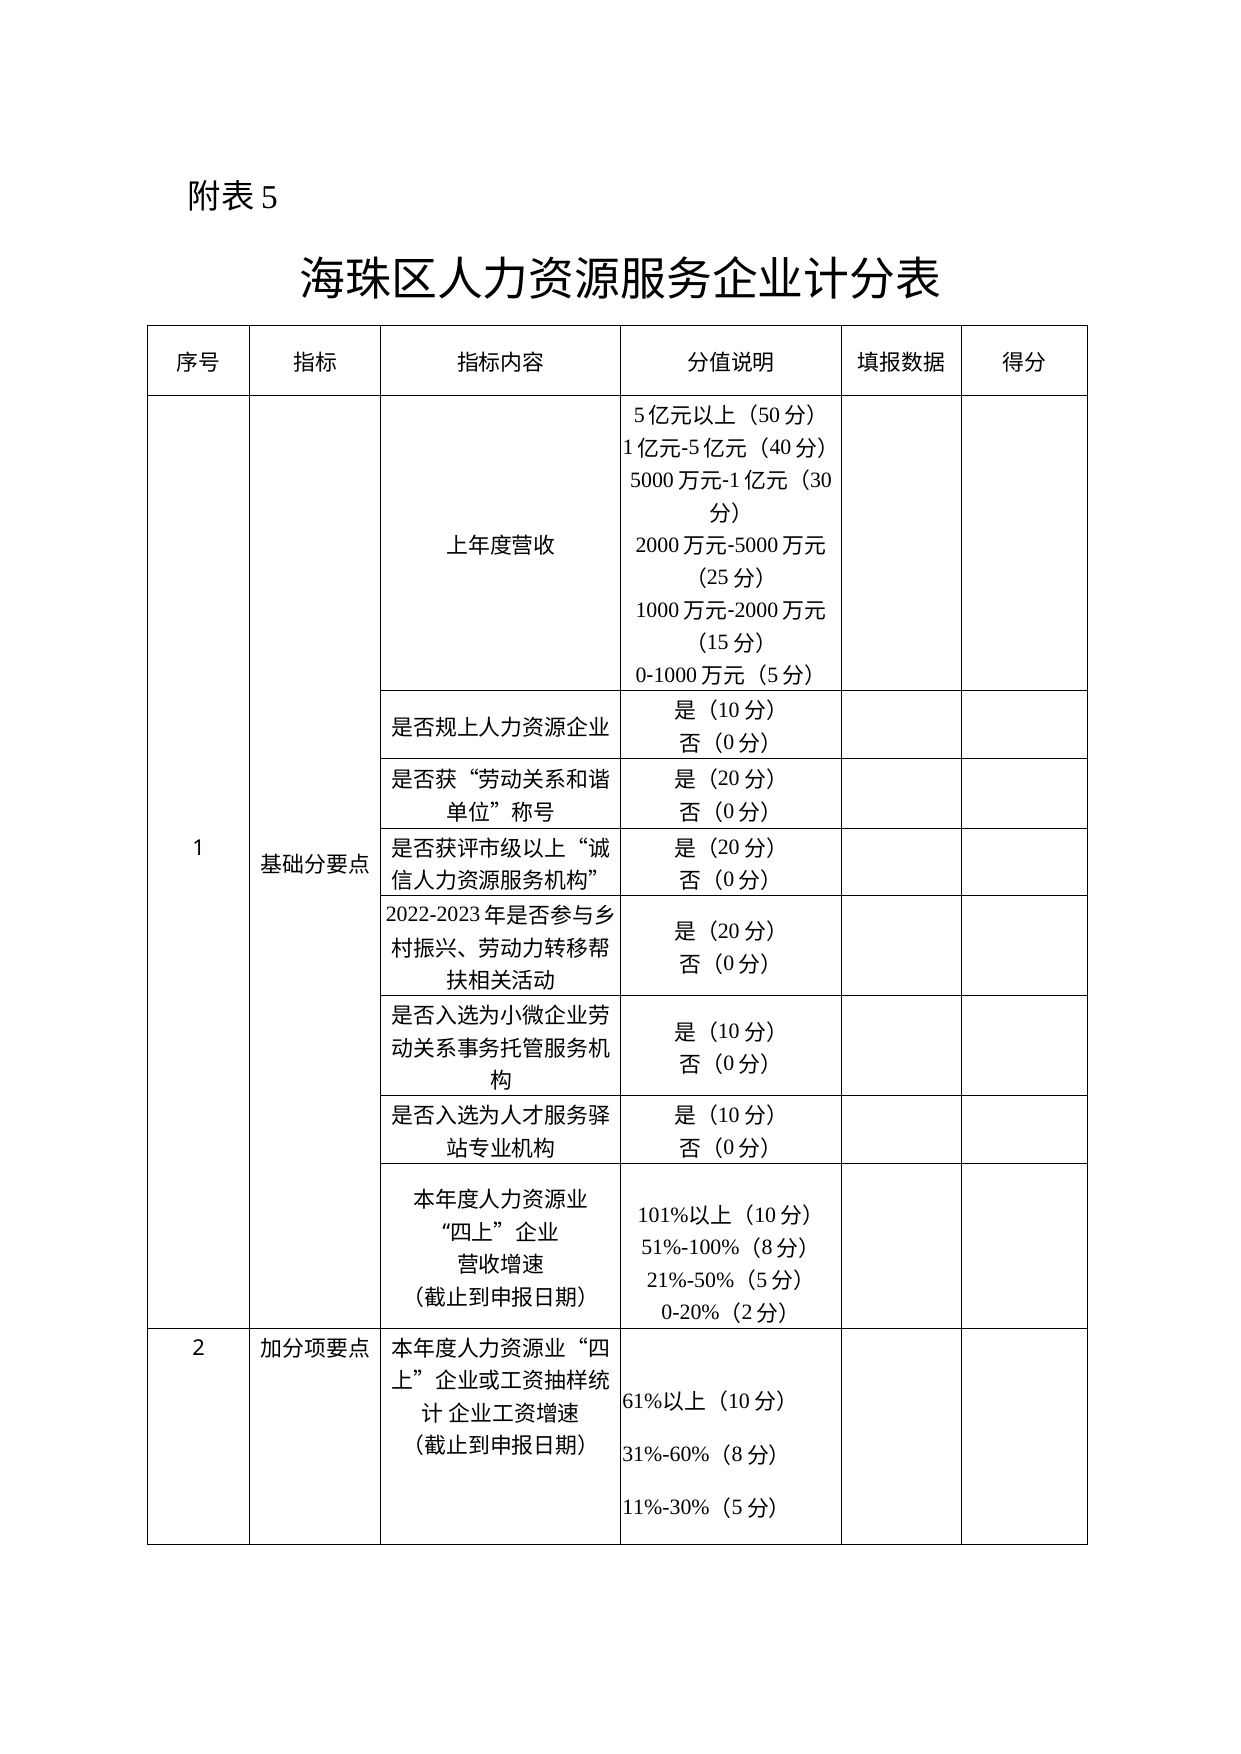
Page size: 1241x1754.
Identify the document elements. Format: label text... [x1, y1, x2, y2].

table_cell 是否规上人力资源企业 [381, 691, 620, 758]
table_cell [962, 1096, 1087, 1163]
table_cell 是（20分） 否（0分） [621, 759, 841, 827]
table_cell [962, 396, 1087, 690]
table_cell [842, 996, 961, 1095]
text 海珠区人力资源服务企业计分表 [187, 227, 1053, 324]
table_cell 是否获“劳动关系和谐单位”称号 [381, 759, 620, 827]
table_cell [842, 896, 961, 995]
table_cell 是（20分） 否（0分） [621, 896, 841, 995]
table_cell 1 [148, 396, 249, 1328]
table_cell 是（10分） 否（0分） [621, 996, 841, 1095]
table_cell [842, 829, 961, 895]
table_cell 是（10分） 否（0分） [621, 1096, 841, 1163]
table_cell 基础分要点 [250, 396, 380, 1328]
table_header 序号 [148, 326, 249, 395]
table_cell 2022-2023年是否参与乡村振兴、劳动力转移帮扶相关活动 [381, 896, 620, 995]
table_header 指标 [250, 326, 380, 395]
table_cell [621, 1329, 841, 1544]
table_cell [962, 759, 1087, 827]
table_cell 5亿元以上（50分） 1亿元-5亿元（40分） 5000万元-1亿元（30分） 2000万元-5000万元（25分） 1000万元-2000万元（15分） 0-1000万元（5分） [621, 396, 841, 690]
table_cell [962, 829, 1087, 895]
table_header 指标内容 [381, 326, 620, 395]
table_cell 是否入选为小微企业劳动关系事务托管服务机构 [381, 996, 620, 1095]
table_cell [842, 1164, 961, 1328]
table_cell 2 [148, 1329, 249, 1544]
table_cell 本年度人力资源业 “四上”企业 营收增速 （截止到申报日期） [381, 1164, 620, 1328]
table_header 填报数据 [842, 326, 961, 395]
table_cell [842, 1329, 961, 1544]
table_cell 是（10分） 否（0分） [621, 691, 841, 758]
table_cell [962, 996, 1087, 1095]
table_cell [842, 691, 961, 758]
table_cell 是否获评市级以上“诚信人力资源服务机构” [381, 829, 620, 895]
table_cell [962, 1329, 1087, 1544]
table_cell [962, 1164, 1087, 1328]
table_cell 是否入选为人才服务驿站专业机构 [381, 1096, 620, 1163]
table_cell 上年度营收 [381, 396, 620, 690]
table_header 得分 [962, 326, 1087, 395]
table_header 分值说明 [621, 326, 841, 395]
table_cell [962, 896, 1087, 995]
table_cell 加分项要点 [250, 1329, 380, 1544]
table_cell 是（20分） 否（0分） [621, 829, 841, 895]
table_cell 101%以上（10分） 51%-100%（8分） 21%-50%（5分） 0-20%（2分） [621, 1164, 841, 1328]
table_cell [842, 759, 961, 827]
table_cell [842, 396, 961, 690]
table_cell [842, 1096, 961, 1163]
text 附表5 [187, 162, 1053, 227]
table_cell [962, 691, 1087, 758]
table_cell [381, 1329, 620, 1544]
